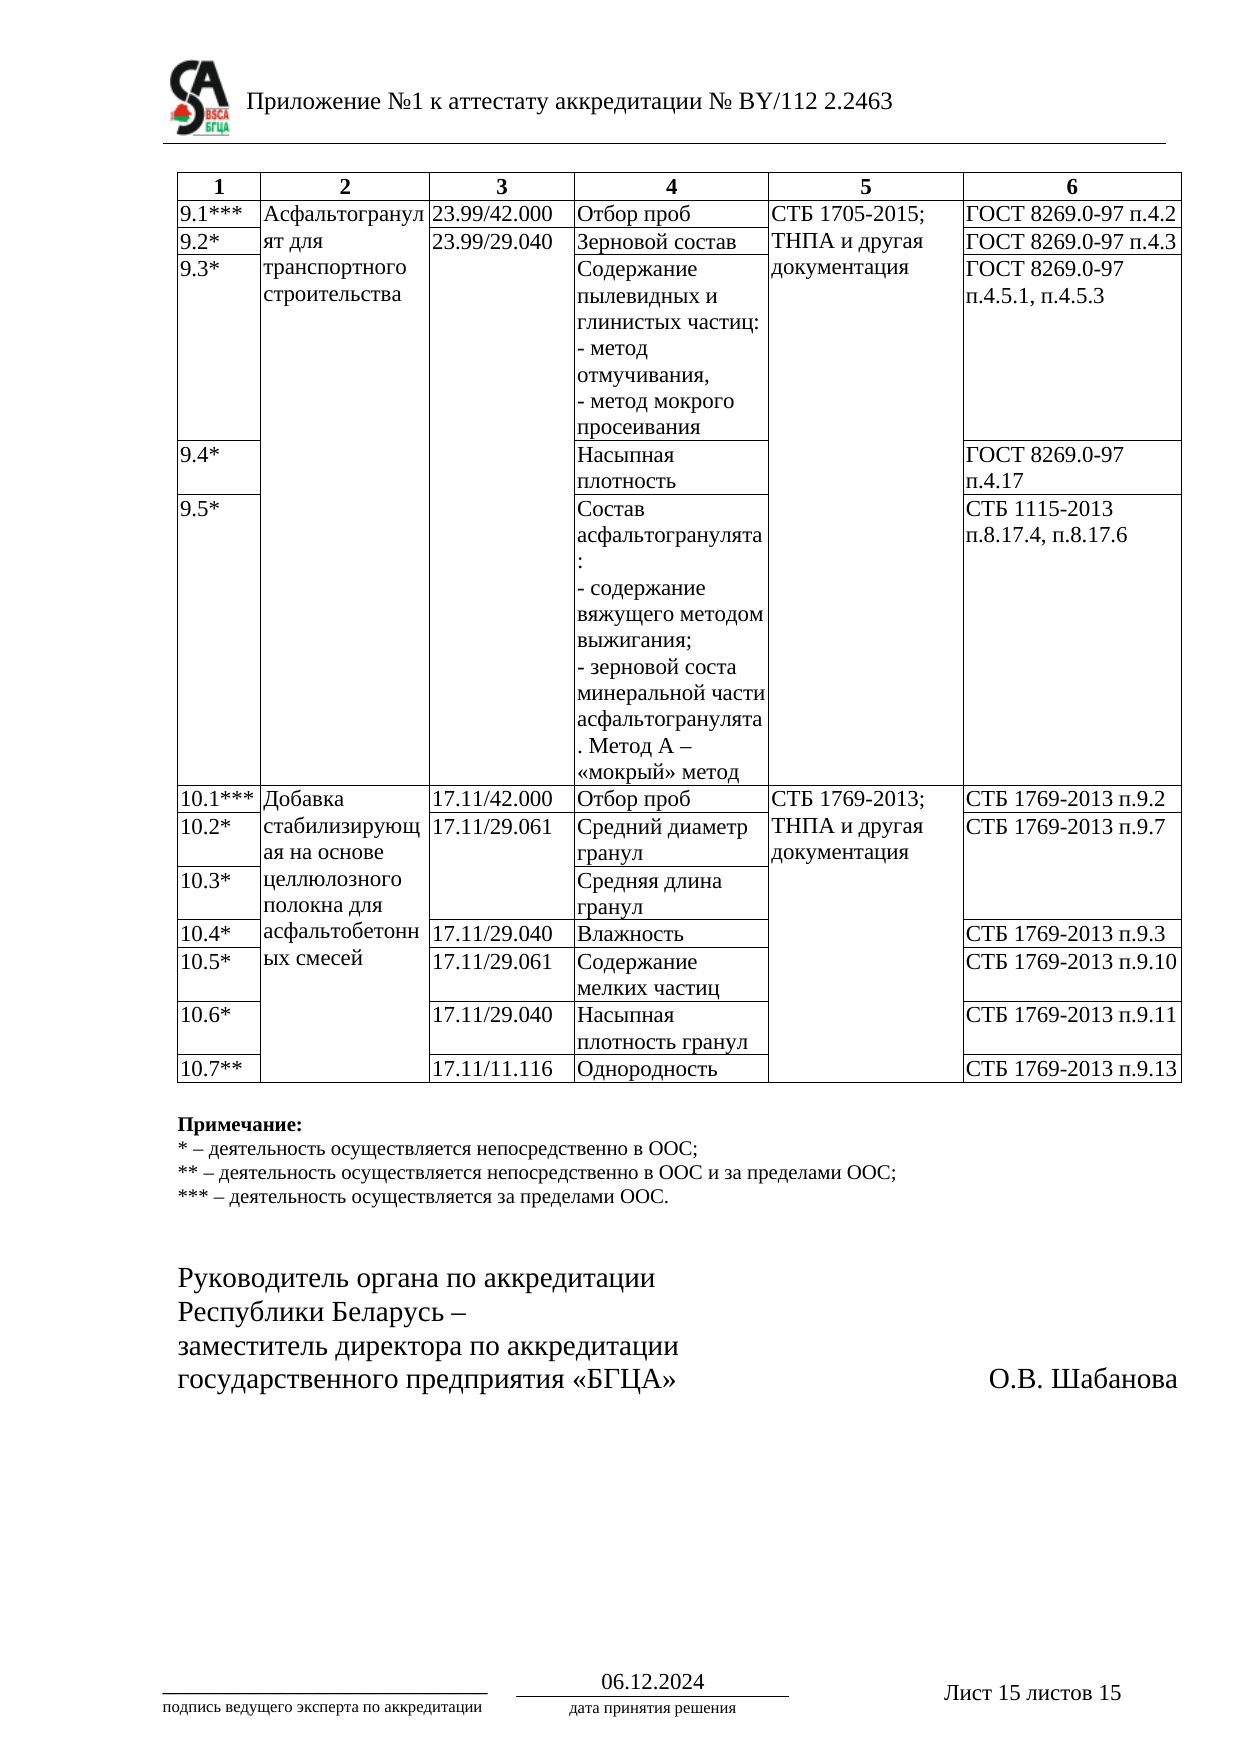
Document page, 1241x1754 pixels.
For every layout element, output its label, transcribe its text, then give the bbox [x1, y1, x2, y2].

table_cell Средняя длина гранул [575, 867, 768, 919]
table_cell 9.1*** [178, 201, 260, 227]
table_cell СТБ 1705-2015; ТНПА и другая документация [769, 201, 963, 784]
text Примечание: [177, 1111, 1181, 1136]
table_cell Однородность [575, 1055, 768, 1082]
table_cell 10.1*** [178, 786, 260, 812]
table_cell Насыпная плотность [575, 441, 768, 493]
table_cell 23.99/29.040 [430, 228, 574, 784]
table_cell 10.4* [178, 920, 260, 947]
table_cell 17.11/29.040 [430, 1002, 574, 1054]
table_header 1 [178, 173, 260, 199]
table_cell Отбор проб [575, 786, 768, 812]
table_cell 9.3* [178, 255, 260, 440]
table_cell ГОСТ 8269.0-97 п.4.5.1, п.4.5.3 [964, 255, 1181, 440]
table_cell Состав асфальтогранулята: - содержание вяжущего методом выжигания; - зерновой соста минеральной части асфальтогранулята. Метод А – «мокрый» метод [575, 495, 768, 784]
table_cell 10.2* [178, 813, 260, 866]
table_cell 17.11/29.040 [430, 920, 574, 947]
table_cell СТБ 1769-2013 п.9.7 [964, 813, 1181, 919]
table_cell 9.2* [178, 228, 260, 254]
table_cell 17.11/29.061 [430, 948, 574, 1001]
table_cell Зерновой состав [575, 228, 768, 254]
text государственного предприятия «БГЦА» О.В. Шабанова [177, 1361, 1181, 1395]
table_header 3 [430, 173, 574, 199]
table_header 2 [261, 173, 429, 199]
table_cell ГОСТ 8269.0-97 п.4.2 [964, 201, 1181, 227]
table_cell СТБ 1769-2013 п.9.10 [964, 948, 1181, 1001]
table_cell Насыпная плотность гранул [575, 1002, 768, 1054]
table_cell 10.3* [178, 867, 260, 919]
table_cell Влажность [575, 920, 768, 947]
text Руководитель органа по аккредитации [177, 1261, 1181, 1294]
table_cell Асфальтогранулят для транспортного строительства [261, 201, 429, 784]
table_cell Отбор проб [575, 201, 768, 227]
table_cell Средний диаметр гранул [575, 813, 768, 866]
table_cell Содержание пылевидных и глинистых частиц: - метод отмучивания, - метод мокрого просеивания [575, 255, 768, 440]
table_cell 23.99/42.000 [430, 201, 574, 227]
table_cell СТБ 1769-2013 п.9.2 [964, 786, 1181, 812]
table_cell 10.5* [178, 948, 260, 1001]
table_header 6 [964, 173, 1181, 199]
table_cell Добавка стабилизирующая на основе целлюлозного полокна для асфальтобетонных смесей [261, 786, 429, 1082]
table_cell 17.11/42.000 [430, 786, 574, 812]
text Республики Беларусь – [177, 1294, 1181, 1328]
table_cell СТБ 1769-2013 п.9.11 [964, 1002, 1181, 1054]
table_header 4 [575, 173, 768, 199]
table_header 5 [769, 173, 963, 199]
table_cell ГОСТ 8269.0-97 п.4.3 [964, 228, 1181, 254]
table_cell 9.5* [178, 495, 260, 784]
picture [169, 59, 231, 136]
table_cell 17.11/11.116 [430, 1055, 574, 1082]
table_cell 17.11/29.061 [430, 813, 574, 919]
table_cell СТБ 1769-2013 п.9.13 [964, 1055, 1181, 1082]
table_cell СТБ 1769-2013 п.9.3 [964, 920, 1181, 947]
table_cell Содержание мелких частиц [575, 948, 768, 1001]
table_cell СТБ 1769-2013; ТНПА и другая документация [769, 786, 963, 1082]
table_cell ГОСТ 8269.0-97 п.4.17 [964, 441, 1181, 493]
text * – деятельность осуществляется непосредственно в ООС; ** – деятельность осуществляется непосредственно в ООС и за пределами ООС; *** – деятельность осуществляется за пределами ООС. [177, 1136, 1181, 1208]
table_cell 10.7** [178, 1055, 260, 1082]
table_cell 9.4* [178, 441, 260, 493]
text заместитель директора по аккредитации [177, 1328, 1181, 1361]
table_cell 10.6* [178, 1002, 260, 1054]
table_cell СТБ 1115-2013 п.8.17.4, п.8.17.6 [964, 495, 1181, 784]
